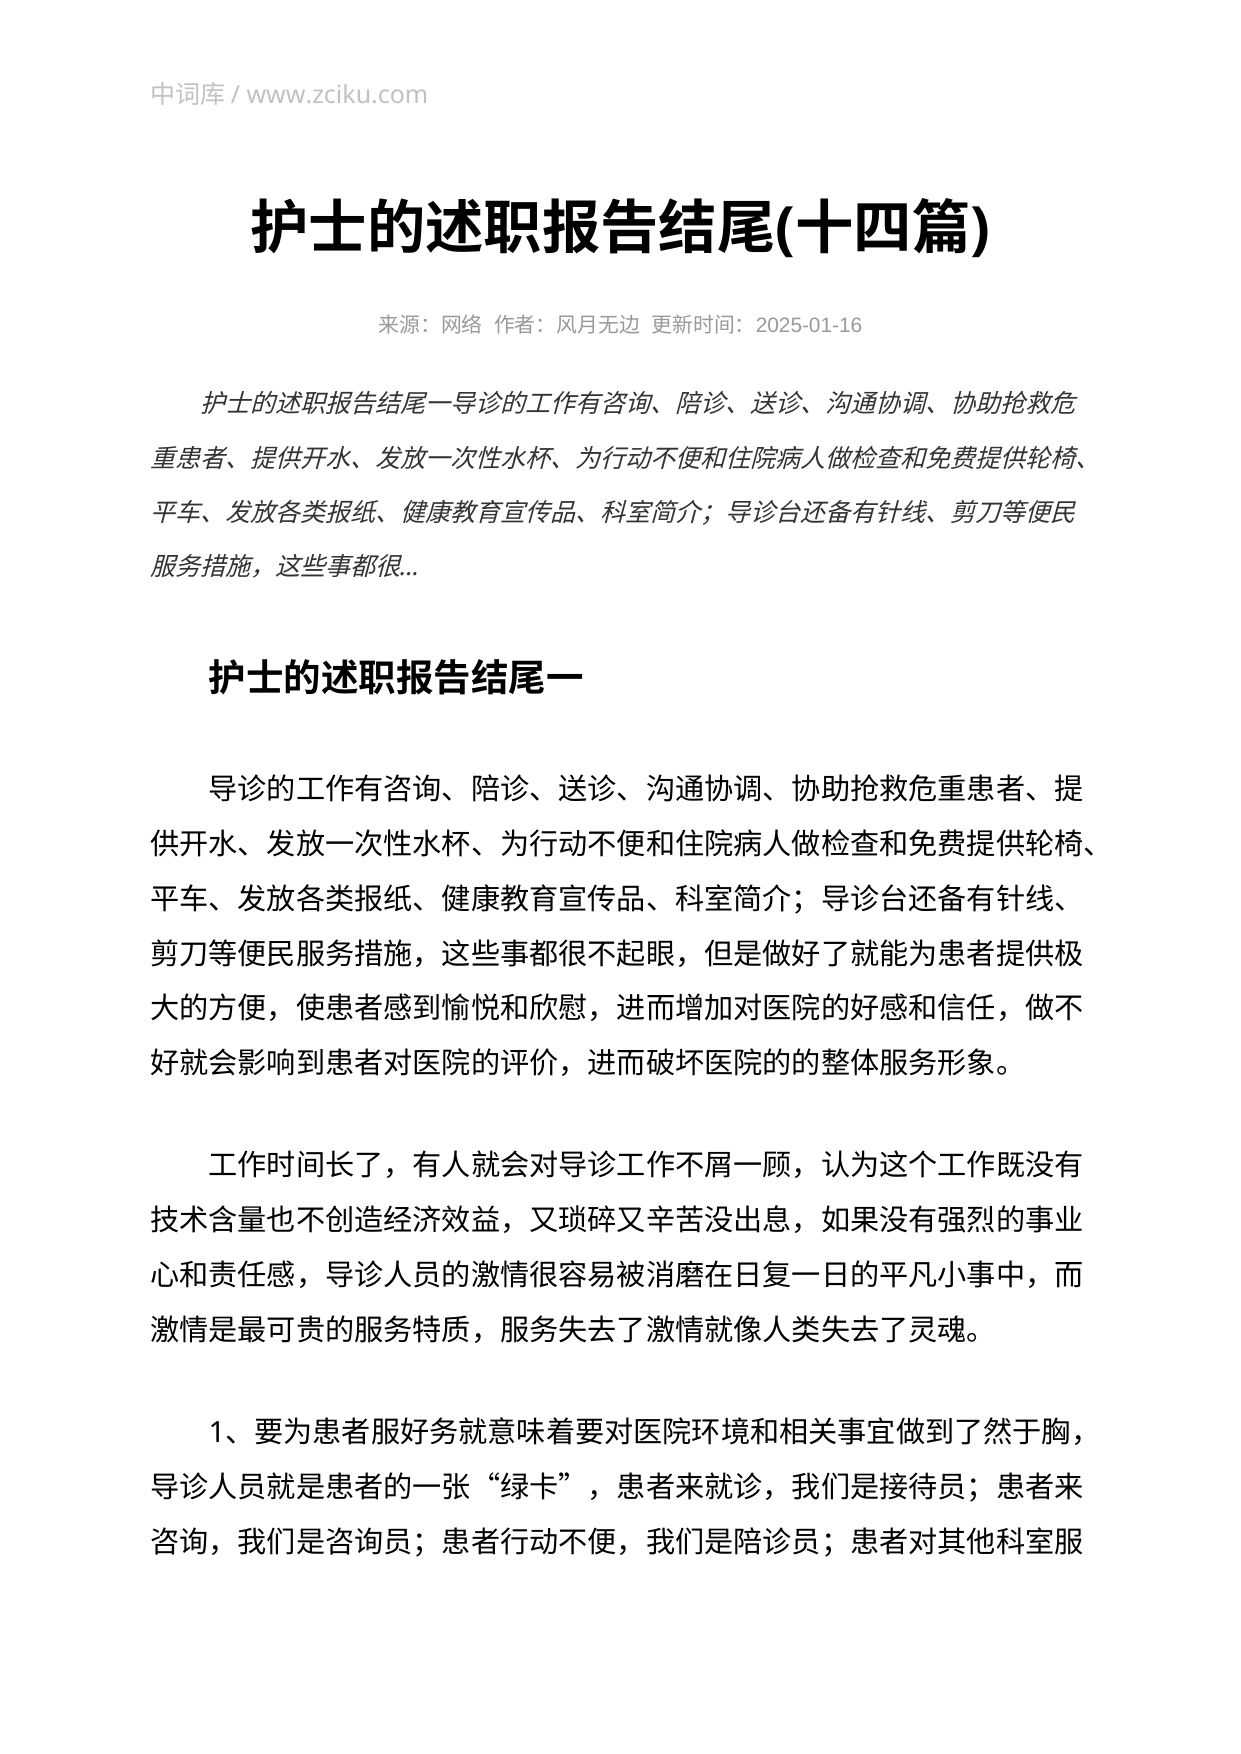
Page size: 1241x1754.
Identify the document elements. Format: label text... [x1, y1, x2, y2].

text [150, 1408, 1090, 1560]
text 来源：网络 作者：风月无边 更新时间：2025-01-16 [150, 313, 1090, 337]
text 护士的述职报告结尾一 [150, 648, 1090, 702]
text 护士的述职报告结尾一导诊的工作有咨询、陪诊、送诊、沟通协调、协助抢救危重患者、提供开水、发放一次性水杯、为行动不便和住院病人做检查和免费提供轮椅、平车、发放各类报纸、健康教育宣传品、科室简介；导诊台还备有针线、剪刀等便民服务措施，这些事都很... [150, 384, 1090, 583]
text 工作时间长了，有人就会对导诊工作不屑一顾，认为这个工作既没有技术含量也不创造经济效益，又琐碎又辛苦没出息，如果没有强烈的事业心和责任感，导诊人员的激情很容易被消磨在日复一日的平凡小事中，而激情是最可贵的服务特质，服务失去了激情就像人类失去了灵魂。 [150, 1142, 1090, 1349]
text 导诊的工作有咨询、陪诊、送诊、沟通协调、协助抢救危重患者、提供开水、发放一次性水杯、为行动不便和住院病人做检查和免费提供轮椅、平车、发放各类报纸、健康教育宣传品、科室简介；导诊台还备有针线、剪刀等便民服务措施，这些事都很不起眼，但是做好了就能为患者提供极大的方便，使患者感到愉悦和欣慰，进而增加对医院的好感和信任，做不好就会影响到患者对医院的评价，进而破坏医院的的整体服务形象。 [150, 766, 1090, 1082]
subtitle 护士的述职报告结尾(十四篇) [150, 181, 1090, 266]
